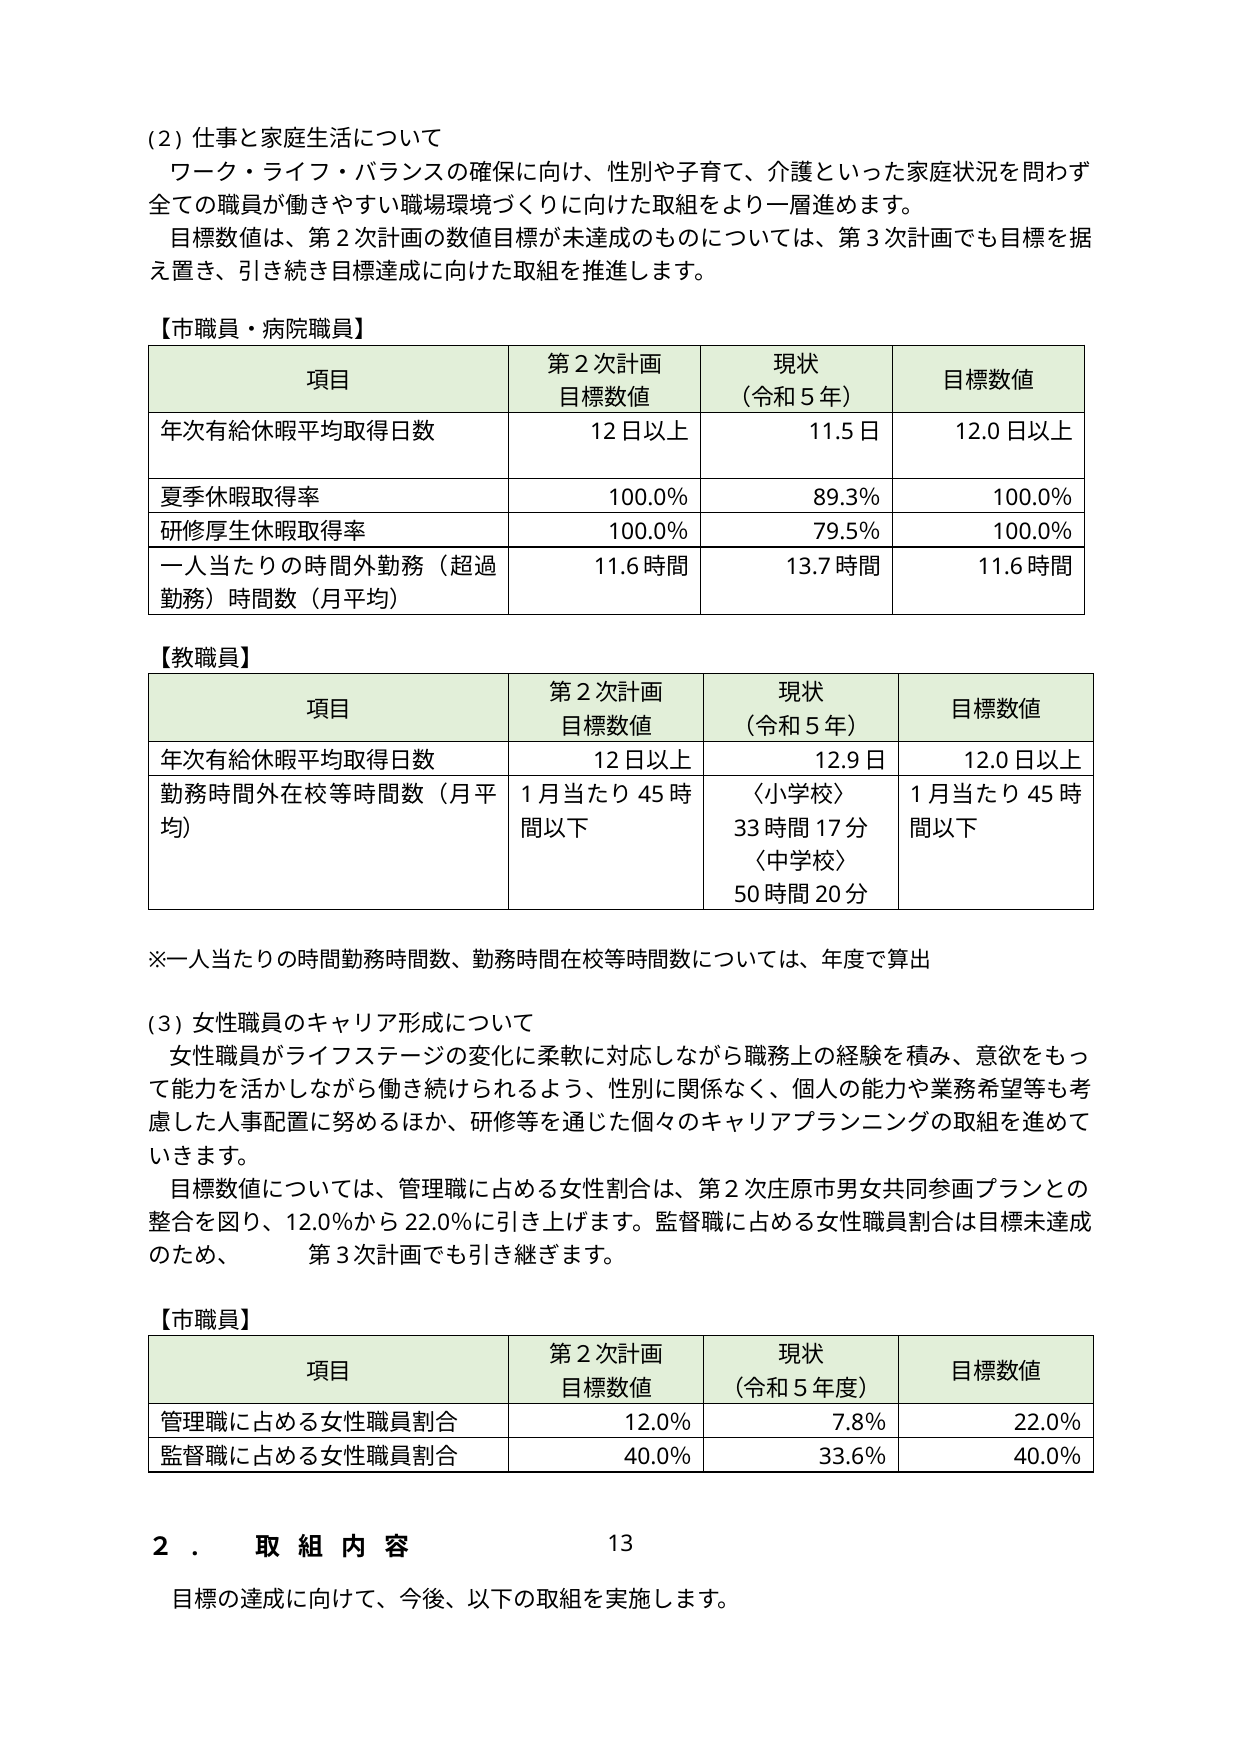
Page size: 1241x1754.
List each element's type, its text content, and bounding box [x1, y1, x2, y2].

text ワーク・ライフ・バランスの確保に向け、性別や子育て、介護といった家庭状況を問わず、全ての職員が働きやすい職場環境づくりに向けた取組をより一層進めます。 [148, 153, 1092, 220]
table_header 第２次計画 目標数値 [509, 1336, 703, 1403]
table_cell 11.5日 [701, 413, 892, 478]
table_cell 33.6％ [704, 1438, 898, 1471]
table_cell 11.6時間 [893, 548, 1084, 614]
text 目標数値は、第2次計画の数値目標が未達成のものについては、第3次計画でも目標を据え置き、引き続き目標達成に向けた取組を推進します。 [148, 220, 1092, 286]
table_cell 12.0日以上 [893, 413, 1084, 478]
table_cell 100.0％ [893, 513, 1084, 546]
table_cell 40.0％ [899, 1438, 1093, 1471]
table_header 目標数値 [899, 1336, 1093, 1403]
table_cell 勤務時間外在校等時間数（月平均） [149, 776, 508, 909]
table_cell 11.6時間 [509, 548, 700, 614]
table_header 目標数値 [893, 346, 1084, 412]
text 目標の達成に向けて、今後、以下の取組を実施します。 [148, 1581, 1092, 1614]
text 【市職員】 [148, 1302, 1092, 1335]
table_cell 〈小学校〉 33時間17分 〈中学校〉 50時間20分 [704, 776, 898, 909]
text 女性職員がライフステージの変化に柔軟に対応しながら職務上の経験を積み、意欲をもって能力を活かしながら働き続けられるよう、性別に関係なく、個人の能力や業務希望等も考慮した人事配置に努めるほか、研修等を通じた個々のキャリアプランニングの取組を進めていきます。 [148, 1038, 1092, 1171]
table_cell 89.3％ [701, 479, 892, 512]
table_cell 12日以上 [509, 413, 700, 478]
table_header 項目 [149, 674, 508, 741]
table_cell 100.0％ [509, 479, 700, 512]
table_header 現状 （令和５年度） [704, 1336, 898, 1403]
text 目標数値については、管理職に占める女性割合は、第２次庄原市男女共同参画プランとの整合を図り、12.0％から22.0％に引き上げます。監督職に占める女性職員割合は目標未達成のため、 第3次計画でも引き継ぎます。 [148, 1171, 1092, 1271]
text 【市職員・病院職員】 [148, 311, 1092, 344]
table_cell 一人当たりの時間外勤務（超過勤務）時間数（月平均） [149, 548, 508, 614]
table_cell 13.7時間 [701, 548, 892, 614]
table_header 現状 （令和５年） [704, 674, 898, 741]
table_cell 監督職に占める女性職員割合 [149, 1438, 508, 1471]
table_header 目標数値 [899, 674, 1093, 741]
table_cell 1月当たり45時間以下 [509, 776, 703, 909]
text 【教職員】 [148, 640, 1092, 673]
table_header 現状 （令和５年） [701, 346, 892, 412]
table_cell 12.0日以上 [899, 742, 1093, 775]
table_cell 12.9日 [704, 742, 898, 775]
table_cell 7.8％ [704, 1404, 898, 1437]
text ２. 取組内容 [148, 1508, 1092, 1581]
table_cell 夏季休暇取得率 [149, 479, 508, 512]
table_cell 1月当たり45時間以下 [899, 776, 1093, 909]
table_cell 研修厚生休暇取得率 [149, 513, 508, 546]
table_header 第２次計画 目標数値 [509, 346, 700, 412]
text ※一人当たりの時間勤務時間数、勤務時間在校等時間数については、年度で算出 [148, 942, 1092, 973]
table_cell 100.0％ [509, 513, 700, 546]
table_header 項目 [149, 346, 508, 412]
table_cell 100.0％ [893, 479, 1084, 512]
table_cell 40.0％ [509, 1438, 703, 1471]
list 女性職員のキャリア形成について [148, 1004, 1092, 1038]
list 仕事と家庭生活について [148, 120, 1092, 153]
table_header 第２次計画 目標数値 [509, 674, 703, 741]
table_cell 年次有給休暇平均取得日数 [149, 413, 508, 478]
table_header 項目 [149, 1336, 508, 1403]
table_cell 79.5％ [701, 513, 892, 546]
table_cell 12日以上 [509, 742, 703, 775]
table_cell 管理職に占める女性職員割合 [149, 1404, 508, 1437]
table_cell 22.0％ [899, 1404, 1093, 1437]
table_cell 年次有給休暇平均取得日数 [149, 742, 508, 775]
table_cell 12.0％ [509, 1404, 703, 1437]
